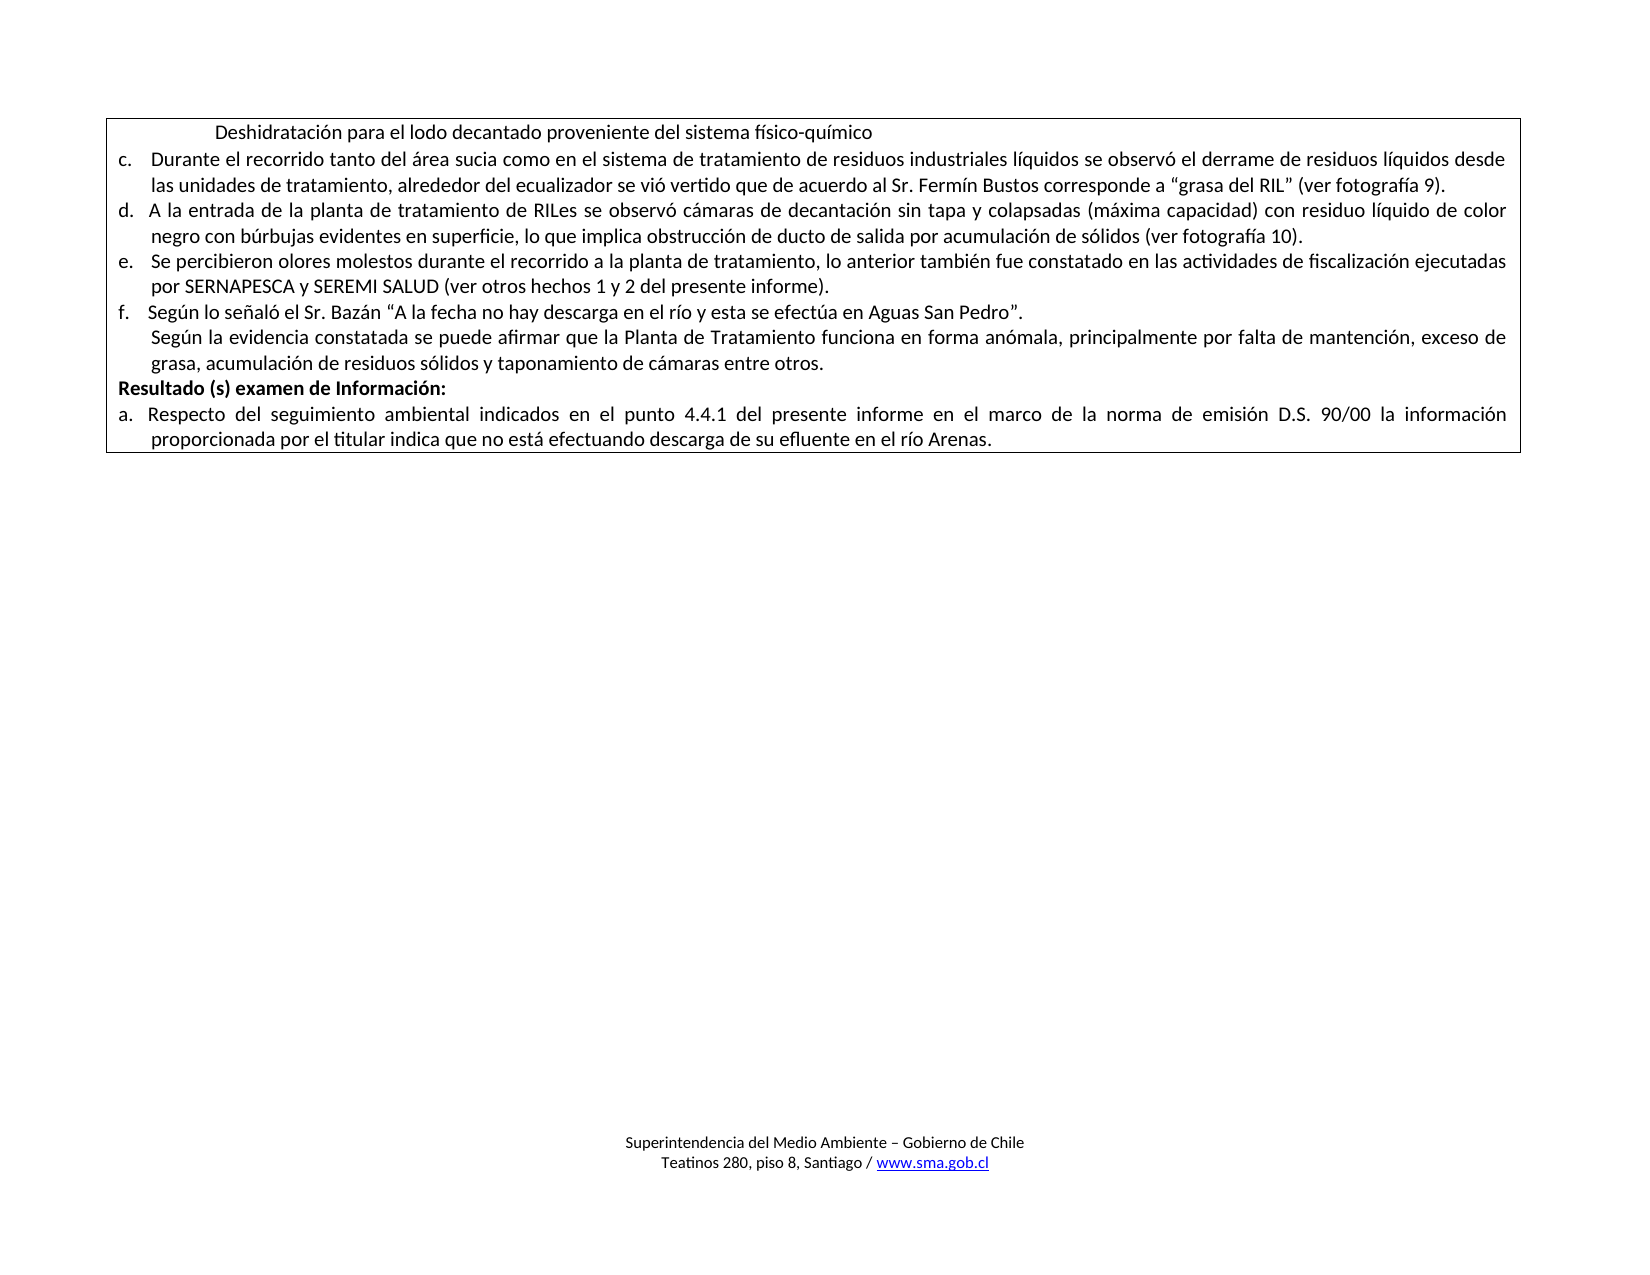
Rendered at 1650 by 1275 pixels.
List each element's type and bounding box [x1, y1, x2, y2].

table_cell [107, 119, 1520, 452]
